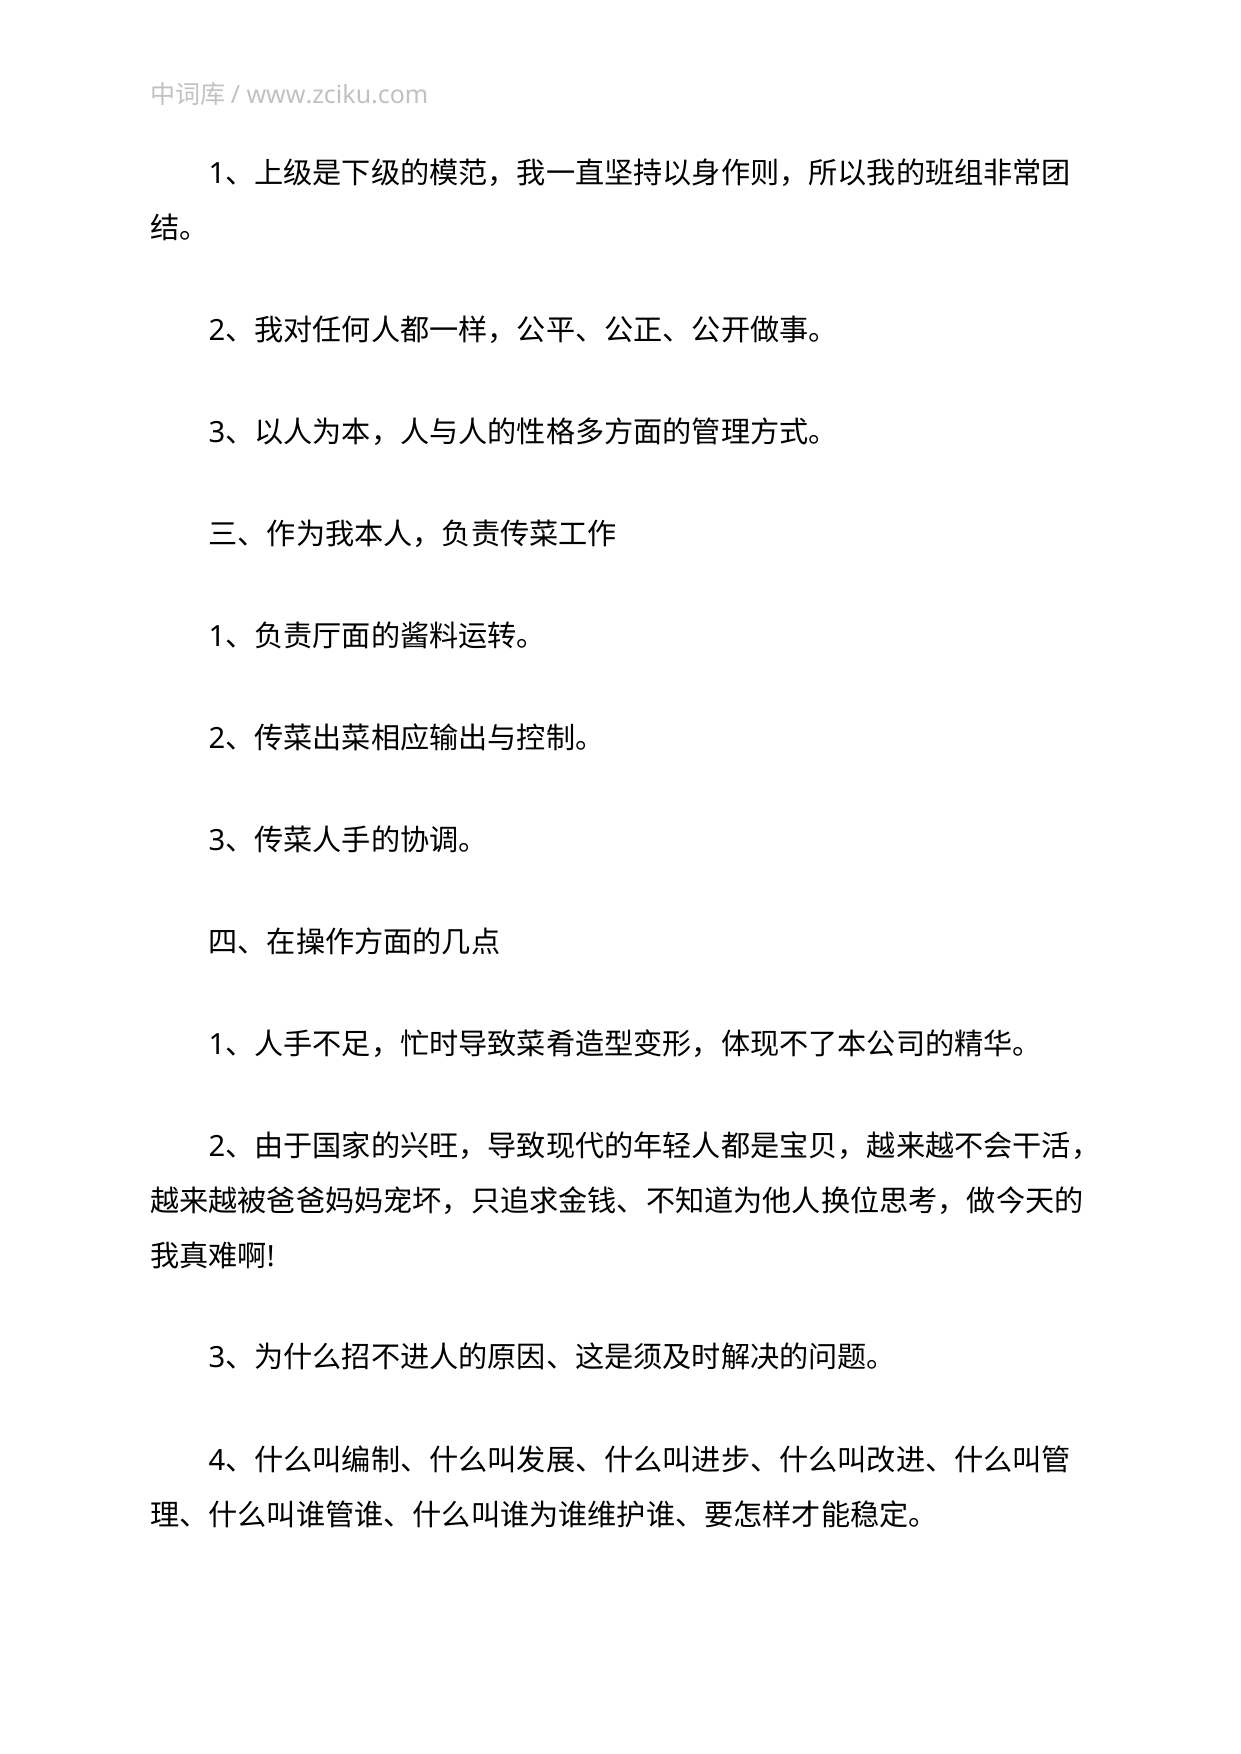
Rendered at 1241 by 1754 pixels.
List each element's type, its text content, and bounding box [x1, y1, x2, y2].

text 2、传菜出菜相应输出与控制。 [150, 714, 1090, 757]
text 四、在操作方面的几点 [150, 918, 1090, 961]
text 3、传菜人手的协调。 [150, 816, 1090, 859]
text 1、人手不足，忙时导致菜肴造型变形，体现不了本公司的精华。 [150, 1020, 1090, 1063]
text 2、由于国家的兴旺，导致现代的年轻人都是宝贝，越来越不会干活，越来越被爸爸妈妈宠坏，只追求金钱、不知道为他人换位思考，做今天的我真难啊! [150, 1122, 1090, 1274]
text 3、以人为本，人与人的性格多方面的管理方式。 [150, 409, 1090, 451]
text 4、什么叫编制、什么叫发展、什么叫进步、什么叫改进、什么叫管理、什么叫谁管谁、什么叫谁为谁维护谁、要怎样才能稳定。 [150, 1436, 1090, 1533]
text 1、上级是下级的模范，我一直坚持以身作则，所以我的班组非常团结。 [150, 150, 1090, 247]
text 3、为什么招不进人的原因、这是须及时解决的问题。 [150, 1334, 1090, 1376]
text 2、我对任何人都一样，公平、公正、公开做事。 [150, 307, 1090, 349]
text 三、作为我本人，负责传菜工作 [150, 511, 1090, 553]
text 1、负责厅面的酱料运转。 [150, 612, 1090, 655]
